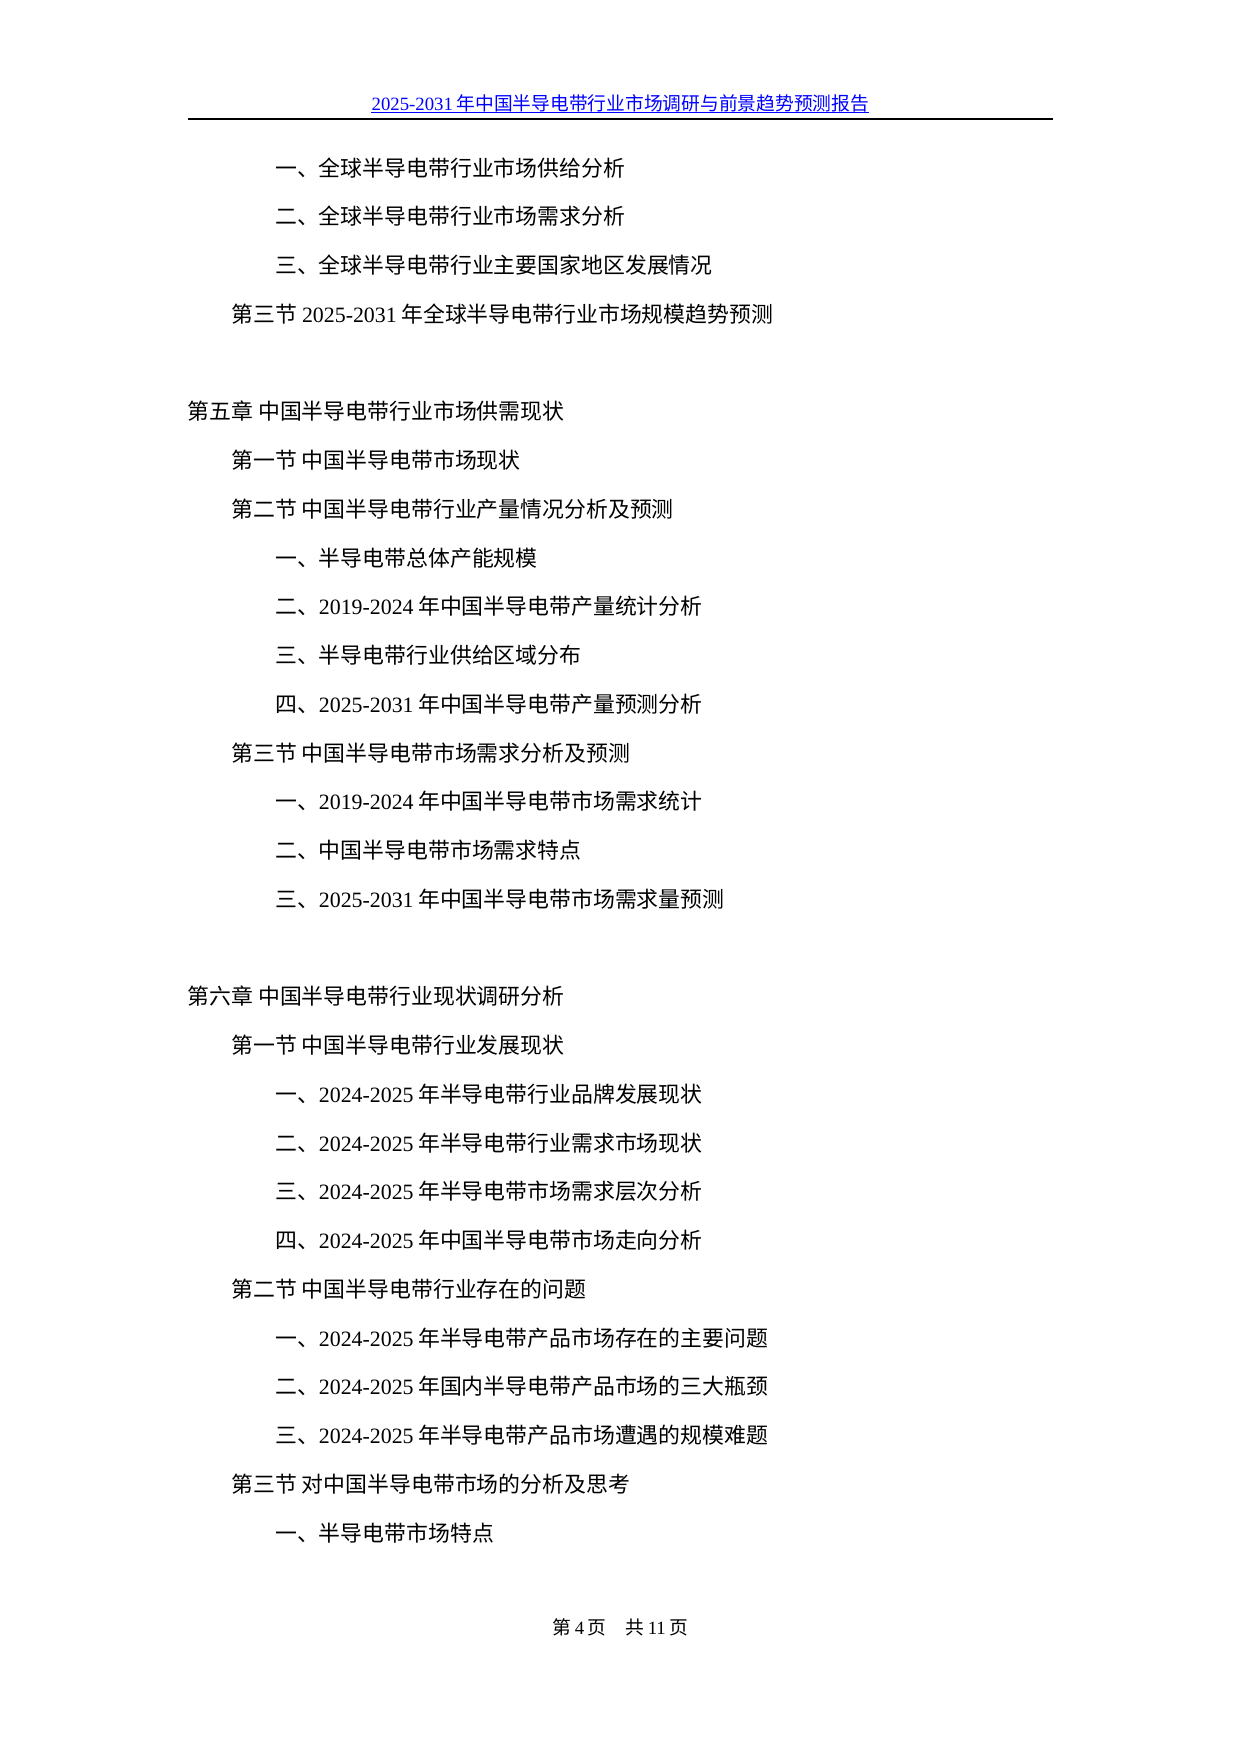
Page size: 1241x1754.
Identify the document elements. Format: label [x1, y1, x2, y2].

text [187, 150, 1053, 1548]
